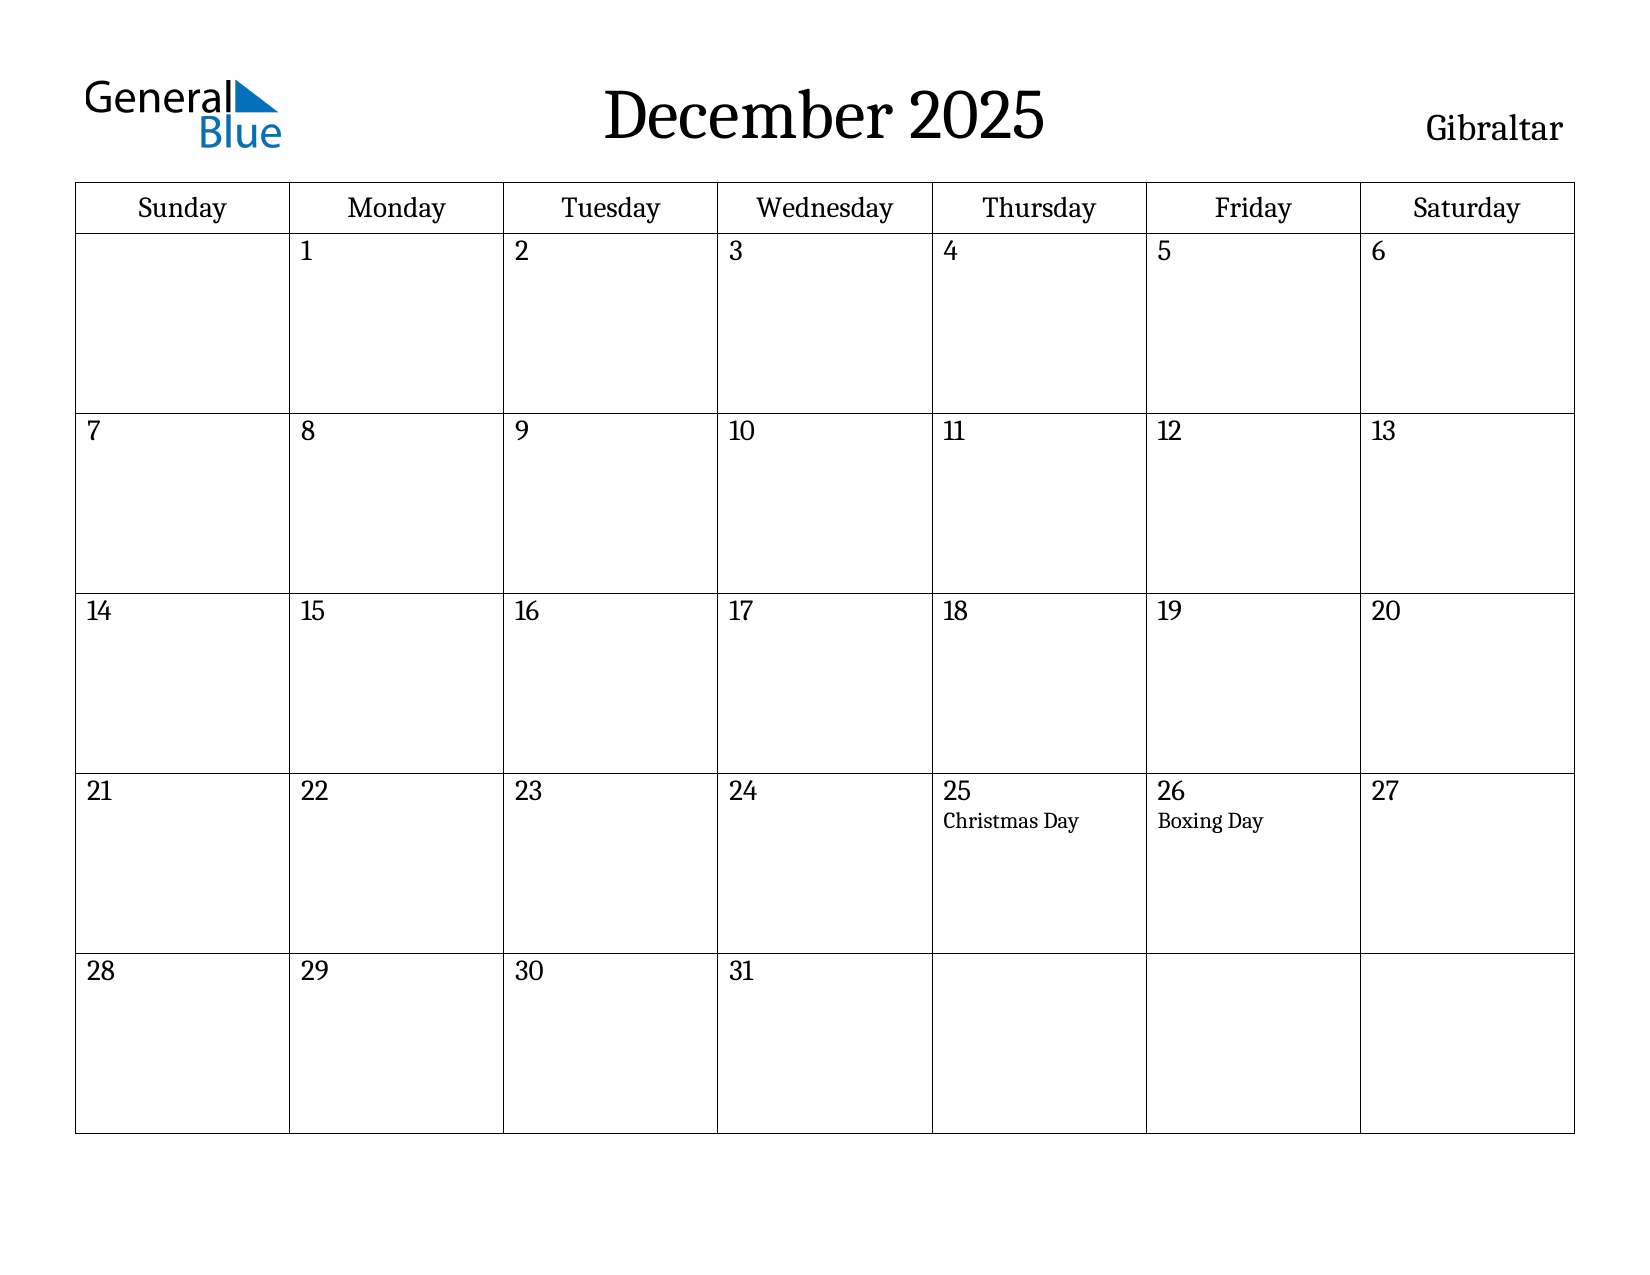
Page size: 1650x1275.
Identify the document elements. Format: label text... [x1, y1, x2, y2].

table_cell [290, 988, 503, 1133]
table_cell 13 [1361, 414, 1574, 447]
table_header December 2025 [504, 75, 1146, 182]
table_cell [76, 448, 289, 593]
table_cell [933, 448, 1146, 593]
table_cell 16 [504, 594, 717, 627]
table_cell 21 [76, 774, 289, 807]
table_cell 19 [1147, 594, 1360, 627]
table_cell 7 [76, 414, 289, 447]
table_cell [1361, 988, 1574, 1133]
table_cell [1361, 448, 1574, 593]
table_cell [1361, 954, 1574, 987]
table_cell [76, 627, 289, 773]
table_cell Wednesday [718, 183, 932, 233]
table_cell 23 [504, 774, 717, 807]
table_cell 17 [718, 594, 932, 627]
table_cell 25 [933, 774, 1146, 807]
table_cell [718, 448, 932, 593]
table_cell [1147, 954, 1360, 987]
table_cell Christmas Day [933, 808, 1146, 953]
table_cell [290, 267, 503, 413]
table_cell 22 [290, 774, 503, 807]
table_cell [76, 988, 289, 1133]
table_cell 11 [933, 414, 1146, 447]
table_cell 27 [1361, 774, 1574, 807]
table_cell [504, 808, 717, 953]
table_cell 29 [290, 954, 503, 987]
table_cell 10 [718, 414, 932, 447]
table_cell 5 [1147, 234, 1360, 267]
table_cell [504, 448, 717, 593]
table_cell [504, 627, 717, 773]
picture [86, 80, 281, 148]
table_cell Friday [1147, 183, 1360, 233]
table_cell Saturday [1361, 183, 1574, 233]
table_cell 14 [76, 594, 289, 627]
table_cell Boxing Day [1147, 808, 1360, 953]
table_cell 4 [933, 234, 1146, 267]
table_cell 2 [504, 234, 717, 267]
table_cell Tuesday [504, 183, 717, 233]
table_cell [718, 988, 932, 1133]
table_cell [1147, 627, 1360, 773]
table_cell [933, 954, 1146, 987]
table_cell [1147, 988, 1360, 1133]
table_cell 28 [76, 954, 289, 987]
table_cell [290, 808, 503, 953]
table_cell 9 [504, 414, 717, 447]
table_cell 3 [718, 234, 932, 267]
table_cell [933, 267, 1146, 413]
table_cell [504, 267, 717, 413]
table_cell [1147, 267, 1360, 413]
table_cell 20 [1361, 594, 1574, 627]
table_cell [718, 627, 932, 773]
table_cell 26 [1147, 774, 1360, 807]
table_cell 6 [1361, 234, 1574, 267]
table_cell [504, 988, 717, 1133]
table_cell [933, 627, 1146, 773]
table_cell 8 [290, 414, 503, 447]
table_cell 18 [933, 594, 1146, 627]
table_cell [718, 267, 932, 413]
table_cell 12 [1147, 414, 1360, 447]
table_cell [1361, 627, 1574, 773]
table_cell [76, 234, 289, 267]
table_cell 15 [290, 594, 503, 627]
table_cell [290, 627, 503, 773]
table_cell 30 [504, 954, 717, 987]
table_header [76, 75, 503, 182]
table_cell Monday [290, 183, 503, 233]
table_cell Sunday [76, 183, 289, 233]
table_cell Thursday [933, 183, 1146, 233]
table_cell [1361, 267, 1574, 413]
table_cell [76, 267, 289, 413]
table_cell 31 [718, 954, 932, 987]
table_cell [718, 808, 932, 953]
table_cell 24 [718, 774, 932, 807]
table_cell [76, 808, 289, 953]
table_cell [1147, 448, 1360, 593]
table_cell [933, 988, 1146, 1133]
table_cell [1361, 808, 1574, 953]
table_cell [290, 448, 503, 593]
table_cell 1 [290, 234, 503, 267]
table_header Gibraltar [1146, 75, 1574, 182]
